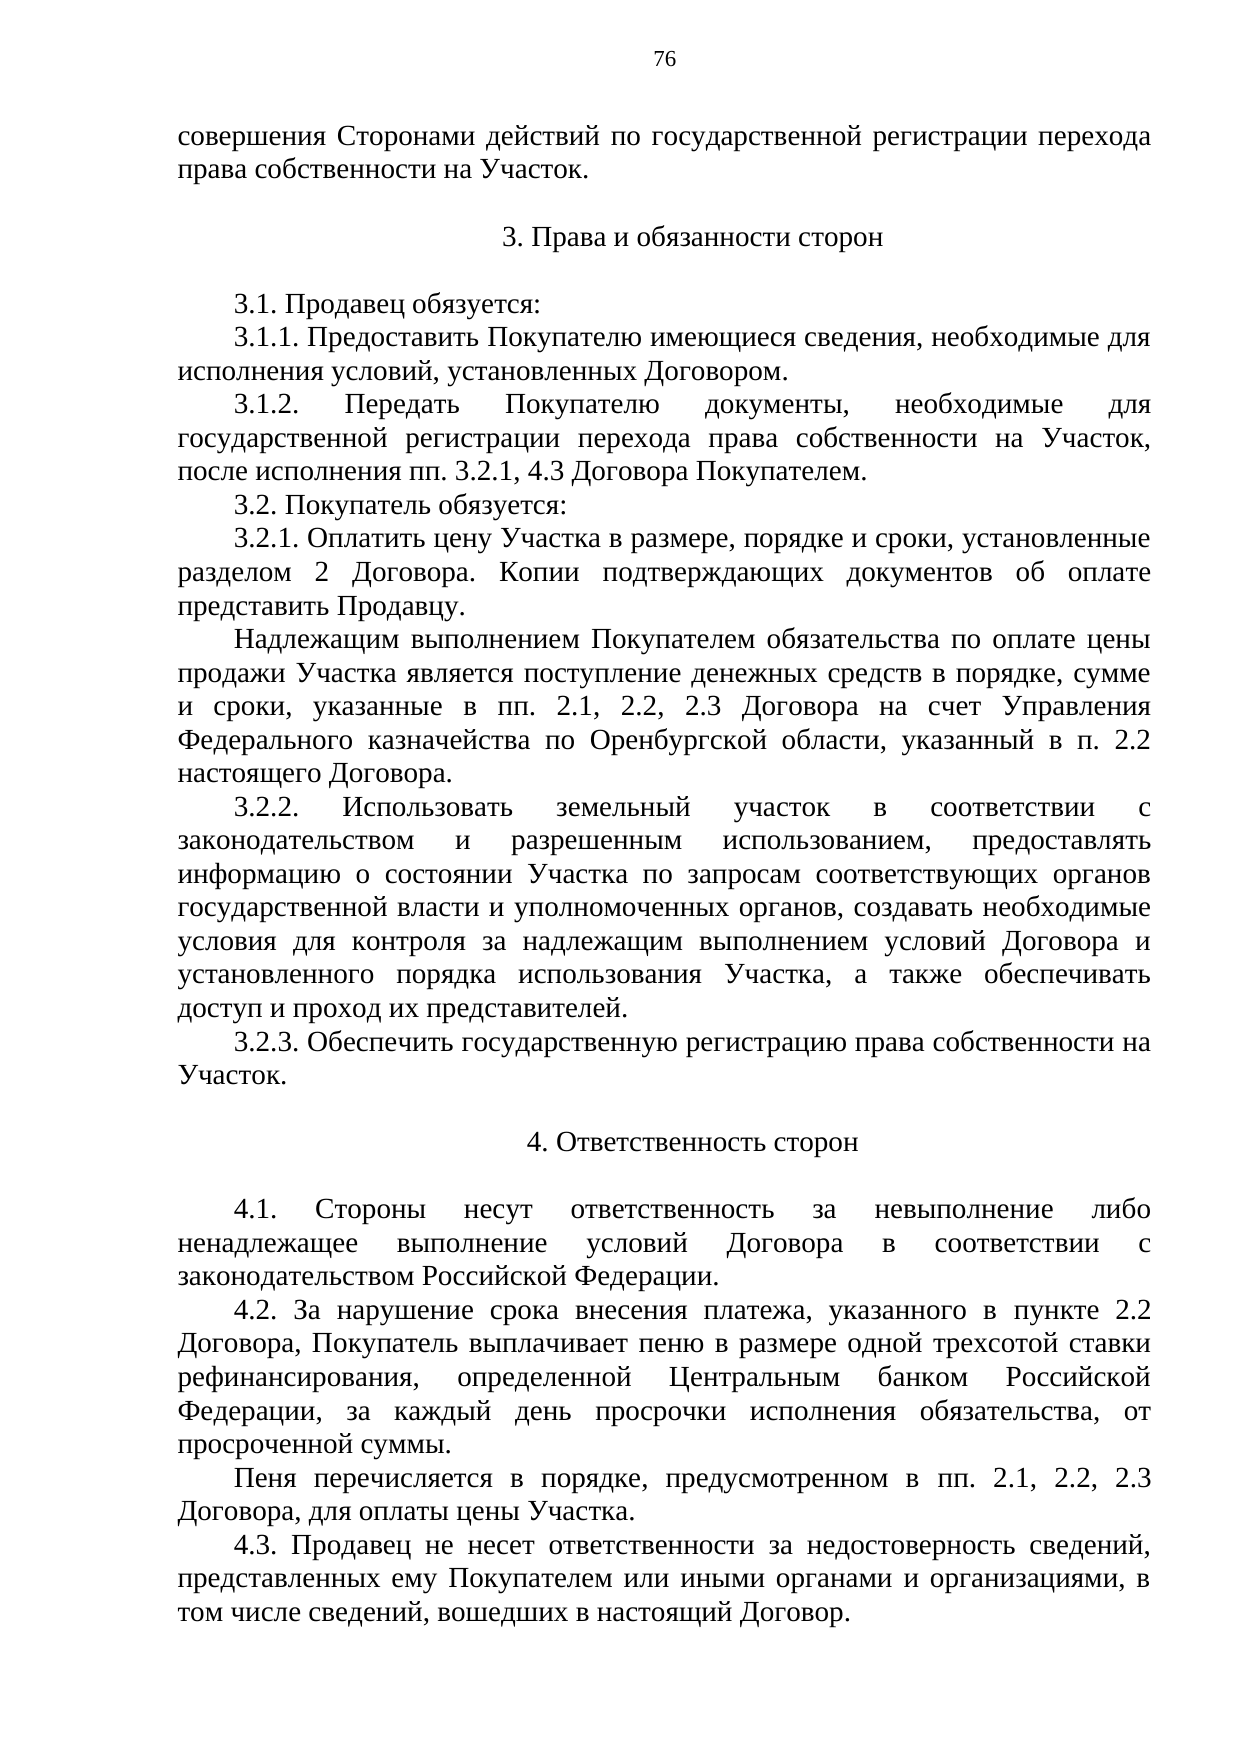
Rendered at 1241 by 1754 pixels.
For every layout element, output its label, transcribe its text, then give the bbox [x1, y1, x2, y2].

text 3.2. Покупатель обязуется: [177, 487, 1152, 521]
text 3.1.1. Предоставить Покупателю имеющиеся сведения, необходимые для исполнения условий, установленных Договором. [177, 319, 1152, 386]
text 3.2.1. Оплатить цену Участка в размере, порядке и сроки, установленные разделом 2 Договора. Копии подтверждающих документов об оплате представить Продавцу. [177, 521, 1152, 621]
text 4. Ответственность сторон [177, 1124, 1152, 1158]
text 3.1. Продавец обязуется: [177, 286, 1152, 319]
text 4.2. За нарушение срока внесения платежа, указанного в пункте 2.2 Договора, Покупатель выплачивает пеню в размере одной трехсотой ставки рефинансирования, определенной Центральным банком Российской Федерации, за каждый день просрочки исполнения обязательства, от просроченной суммы. [177, 1292, 1152, 1460]
text 3.2.3. Обеспечить государственную регистрацию права собственности на Участок. [177, 1024, 1152, 1091]
text Пеня перечисляется в порядке, предусмотренном в пп. 2.1, 2.2, 2.3 Договора, для оплаты цены Участка. [177, 1460, 1152, 1527]
text 4.1. Стороны несут ответственность за невыполнение либо ненадлежащее выполнение условий Договора в соответствии с законодательством Российской Федерации. [177, 1191, 1152, 1292]
text Надлежащим выполнением Покупателем обязательства по оплате цены продажи Участка является поступление денежных средств в порядке, сумме и сроки, указанные в пп. 2.1, 2.2, 2.3 Договора на счет Управления Федерального казначейства по Оренбургской области, указанный в п. 2.2 настоящего Договора. [177, 621, 1152, 789]
text 3. Права и обязанности сторон [177, 219, 1152, 252]
text 3.1.2. Передать Покупателю документы, необходимые для государственной регистрации перехода права собственности на Участок, после исполнения пп. 3.2.1, 4.3 Договора Покупателем. [177, 386, 1152, 487]
text 3.2.2. Использовать земельный участок в соответствии с законодательством и разрешенным использованием, предоставлять информацию о состоянии Участка по запросам соответствующих органов государственной власти и уполномоченных органов, создавать необходимые условия для контроля за надлежащим выполнением условий Договора и установленного порядка использования Участка, а также обеспечивать доступ и проход их представителей. [177, 789, 1152, 1024]
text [177, 118, 1152, 185]
text 4.3. Продавец не несет ответственности за недостоверность сведений, представленных ему Покупателем или иными органами и организациями, в том числе сведений, вошедших в настоящий Договор. [177, 1527, 1152, 1627]
